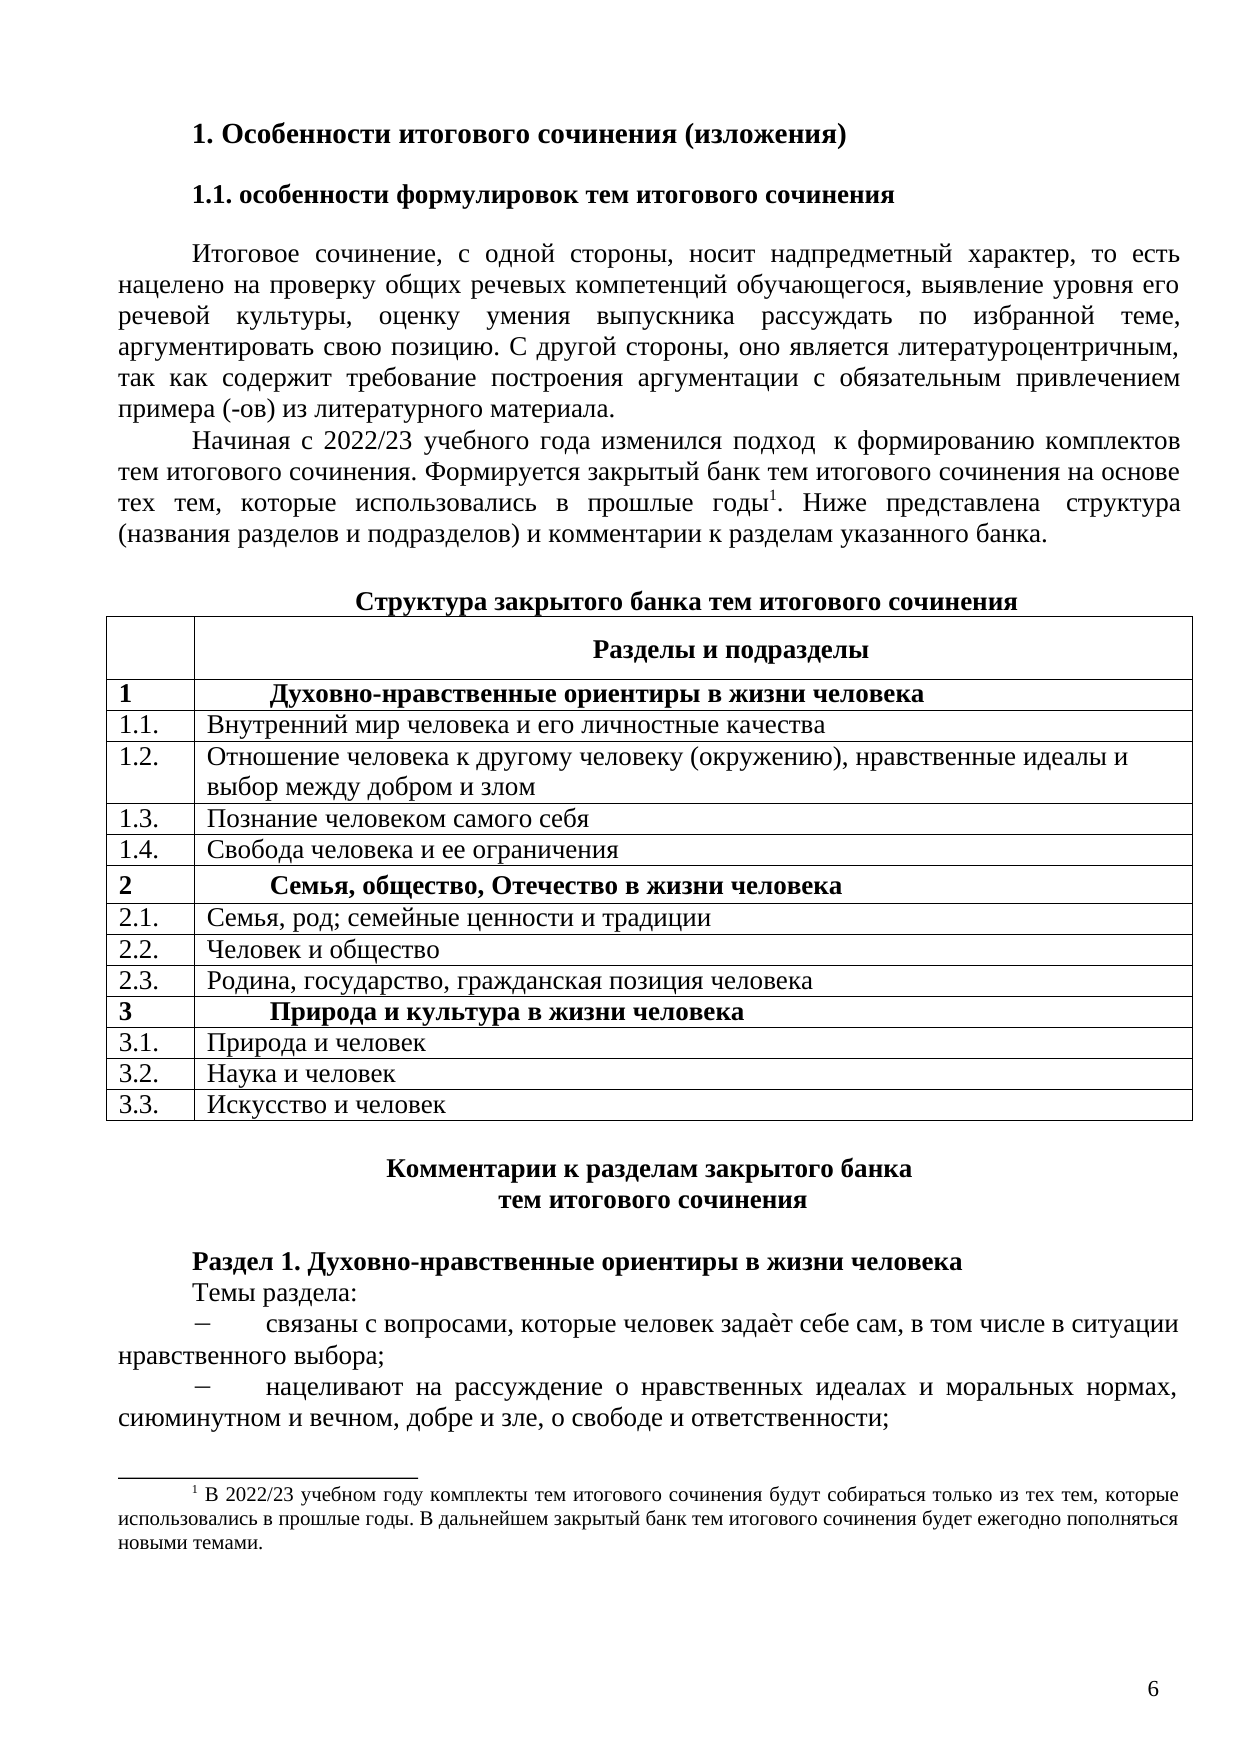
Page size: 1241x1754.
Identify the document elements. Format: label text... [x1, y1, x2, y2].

table_cell 2.2. [107, 935, 194, 965]
table_cell Отношение человека к другому человеку (окружению), нравственные идеалы и выбор между добром и злом [195, 742, 1192, 803]
table_cell Свобода человека и ее ограничения [195, 835, 1192, 865]
table_cell 1 [107, 680, 194, 709]
table_cell Познание человеком самого себя [195, 804, 1192, 834]
subtitle Структура закрытого банка тем итогового сочинения [355, 585, 1205, 616]
table_cell Духовно-нравственные ориентиры в жизни человека [195, 680, 1192, 709]
table_cell 1.4. [107, 835, 194, 865]
table_cell 3.1. [107, 1028, 194, 1058]
table_cell 1.3. [107, 804, 194, 834]
table_cell Семья, общество, Отечество в жизни человека [195, 866, 1192, 903]
subtitle особенности формулировок тем итогового сочинения [192, 178, 1205, 209]
subtitle Раздел 1. Духовно-нравственные ориентиры в жизни человека [192, 1246, 1205, 1277]
table_cell Семья, род; семейные ценности и традиции [195, 904, 1192, 934]
table_cell Природа и культура в жизни человека [195, 997, 1192, 1027]
table_cell Наука и человек [195, 1059, 1192, 1089]
list связаны с вопросами, которые человек задаѐт себе сам, в том числе в ситуации нравственного выбора; [118, 1307, 1180, 1370]
table_cell Природа и человек [195, 1028, 1192, 1058]
text Начиная с 2022/23 учебного года изменился подход к формированию комплектов тем итогового сочинения. Формируется закрытый банк тем итогового сочинения на основе тех тем, которые использовались в прошлые годы1. Ниже представлена структура (названия разделов и подразделов) и комментарии к разделам указанного банка. [118, 424, 1181, 548]
list нацеливают на рассуждение о нравственных идеалах и моральных нормах, сиюминутном и вечном, добре и зле, о свободе и ответственности; [118, 1370, 1181, 1432]
table_cell Искусство и человек [195, 1090, 1192, 1120]
table_cell 1.1. [107, 711, 194, 741]
table_cell 3 [107, 997, 194, 1027]
table_cell Внутренний мир человека и его личностные качества [195, 711, 1192, 741]
text Темы раздела: [192, 1277, 1205, 1307]
subtitle Особенности итогового сочинения (изложения) [192, 116, 1205, 149]
table_cell 1.2. [107, 742, 194, 803]
table_cell Родина, государство, гражданская позиция человека [195, 966, 1192, 996]
table_header Разделы и подразделы [195, 617, 1192, 678]
table_cell 2.3. [107, 966, 194, 996]
text Итоговое сочинение, с одной стороны, носит надпредметный характер, то есть нацелено на проверку общих речевых компетенций обучающегося, выявление уровня его речевой культуры, оценку умения выпускника рассуждать по избранной теме, аргументировать свою позицию. С другой стороны, оно является литературоцентричным, так как содержит требование построения аргументации с обязательным привлечением примера (-ов) из литературного материала. [118, 237, 1181, 424]
table_cell 3.2. [107, 1059, 194, 1089]
table_cell 3.3. [107, 1090, 194, 1120]
table_cell 2 [107, 866, 194, 903]
table_header [107, 617, 194, 678]
table_cell Человек и общество [195, 935, 1192, 965]
table_cell 2.1. [107, 904, 194, 934]
text Комментарии к разделам закрытого банка тем итогового сочинения [386, 1152, 914, 1215]
text 1 В 2022/23 учебном году комплекты тем итогового сочинения будут собираться только из тех тем, которые использовались в прошлые годы. В дальнейшем закрытый банк тем итогового сочинения будет ежегодно пополняться новыми темами. [118, 1482, 1180, 1554]
